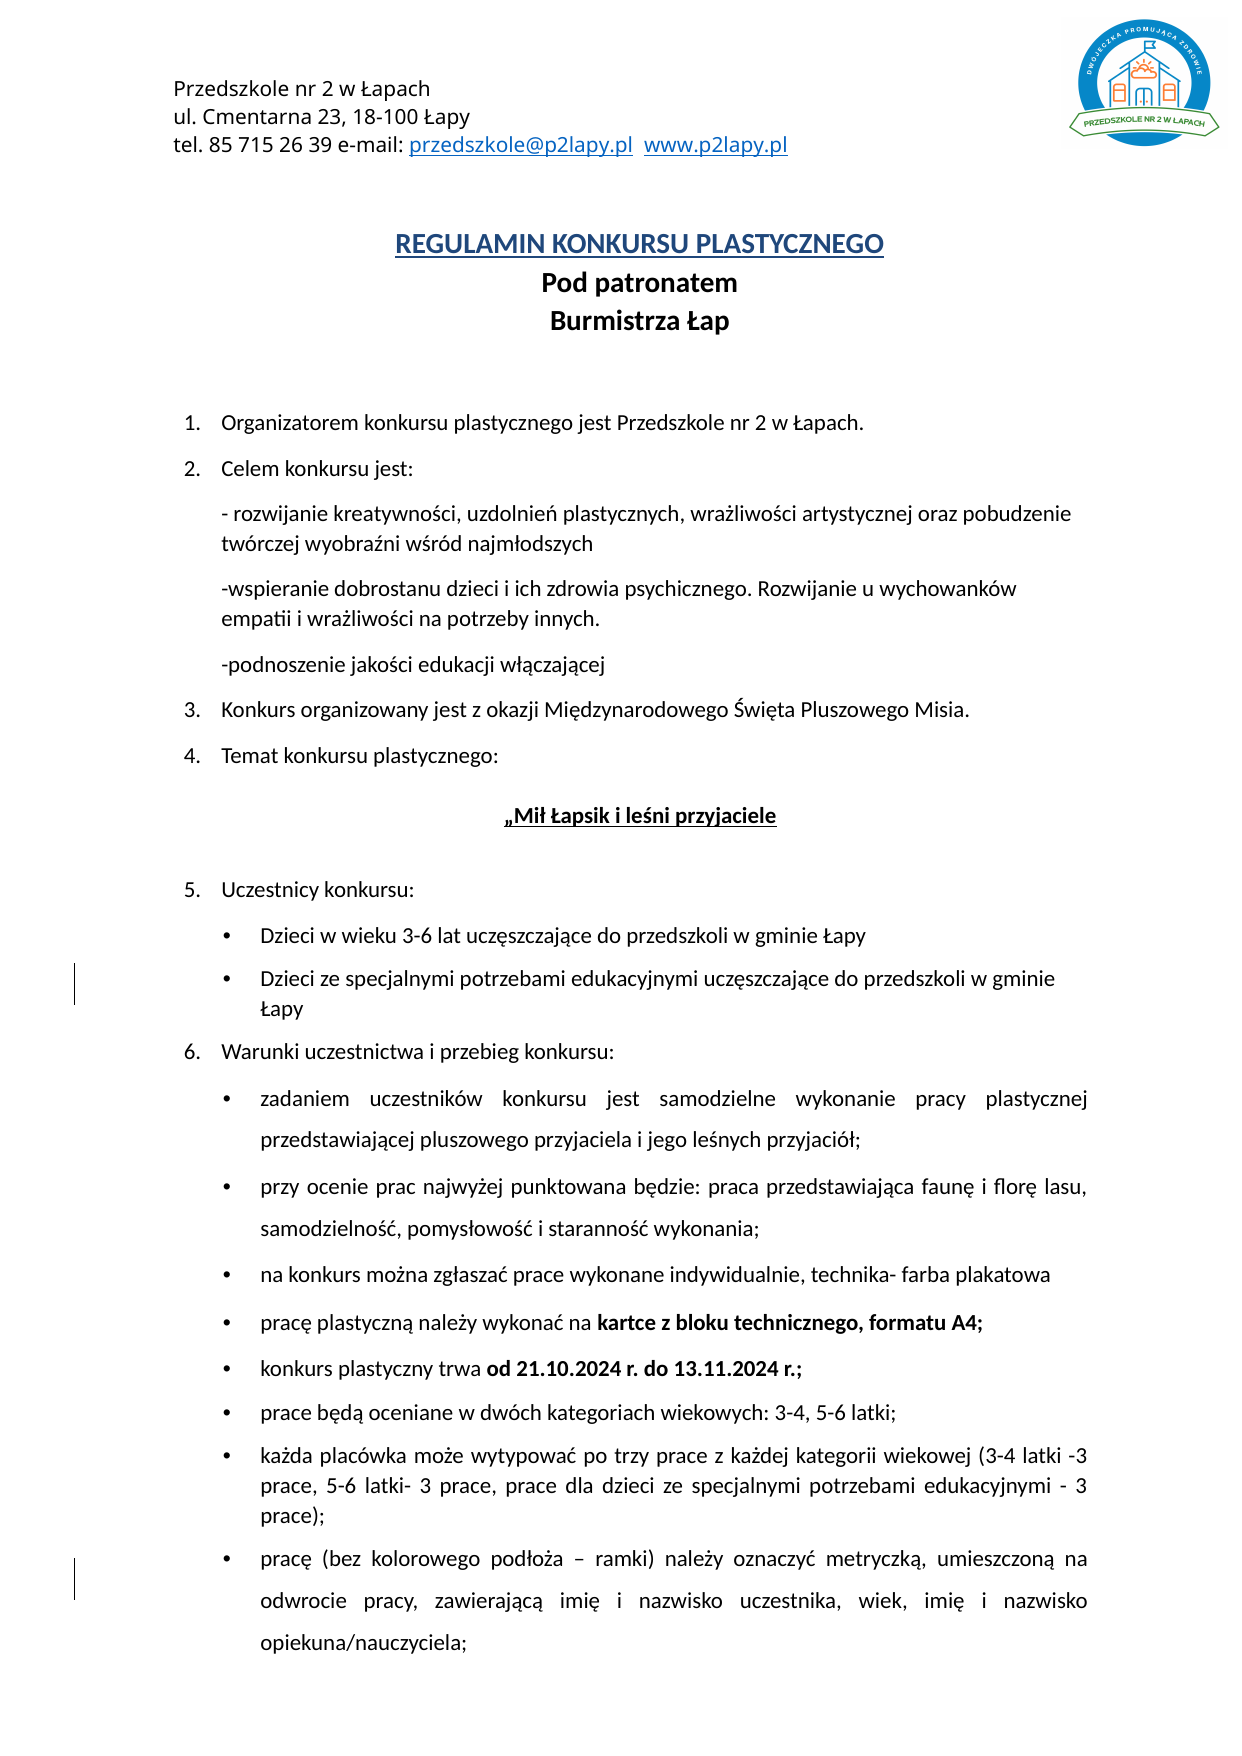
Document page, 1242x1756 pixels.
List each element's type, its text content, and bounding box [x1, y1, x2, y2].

list Temat konkursu plastycznego: [183, 741, 1089, 769]
list pracę (bez kolorowego podłoża – ramki) należy oznaczyć metryczką, umieszczoną na odwrocie pracy, zawierającą imię i nazwisko uczestnika, wiek, imię i nazwisko opiekuna/nauczyciela; [223, 1544, 1089, 1656]
text „Mił Łapsik i leśni przyjaciele [174, 801, 1106, 829]
list pracę plastyczną należy wykonać na kartce z bloku technicznego, formatu A4; [223, 1308, 1089, 1336]
list zadaniem uczestników konkursu jest samodzielne wykonanie pracy plastycznej przedstawiającej pluszowego przyjaciela i jego leśnych przyjaciół; [223, 1084, 1089, 1153]
list Konkurs organizowany jest z okazji Międzynarodowego Święta Pluszowego Misia. [183, 695, 1089, 723]
text - rozwijanie kreatywności, uzdolnień plastycznych, wrażliwości artystycznej oraz pobudzenie twórczej wyobraźni wśród najmłodszych [221, 499, 1089, 557]
text -wspieranie dobrostanu dzieci i ich zdrowia psychicznego. Rozwijanie u wychowanków empatii i wrażliwości na potrzeby innych. [221, 574, 1089, 633]
list prace będą oceniane w dwóch kategoriach wiekowych: 3-4, 5-6 latki; [223, 1398, 1089, 1426]
text Burmistrza Łap [173, 302, 1106, 338]
text Pod patronatem [173, 264, 1106, 299]
list na konkurs można zgłaszać prace wykonane indywidualnie, technika- farba plakatowa [223, 1261, 1089, 1289]
list przy ocenie prac najwyżej punktowana będzie: praca przedstawiająca faunę i florę lasu, samodzielność, pomysłowość i staranność wykonania; [223, 1172, 1089, 1242]
list Dzieci w wieku 3-6 lat uczęszczające do przedszkoli w gminie Łapy [223, 922, 1089, 949]
list Uczestnicy konkursu: [183, 875, 1089, 903]
list Dzieci ze specjalnymi potrzebami edukacyjnymi uczęszczające do przedszkoli w gminie Łapy [223, 964, 1089, 1022]
list Organizatorem konkursu plastycznego jest Przedszkole nr 2 w Łapach. [183, 408, 1089, 437]
text REGULAMIN KONKURSU PLASTYCZNEGO [173, 226, 1106, 261]
list każda placówka może wytypować po trzy prace z każdej kategorii wiekowej (3-4 latki -3 prace, 5-6 latki- 3 prace, prace dla dzieci ze specjalnymi potrzebami edukacyjnymi - 3 prace); [223, 1441, 1089, 1529]
list Celem konkursu jest: [183, 454, 1089, 482]
list konkurs plastyczny trwa od 21.10.2024 r. do 13.11.2024 r.; [223, 1354, 1089, 1382]
text -podnoszenie jakości edukacji włączającej [221, 650, 1089, 678]
list Warunki uczestnictwa i przebieg konkursu: [183, 1037, 1089, 1065]
picture [1061, 17, 1228, 149]
